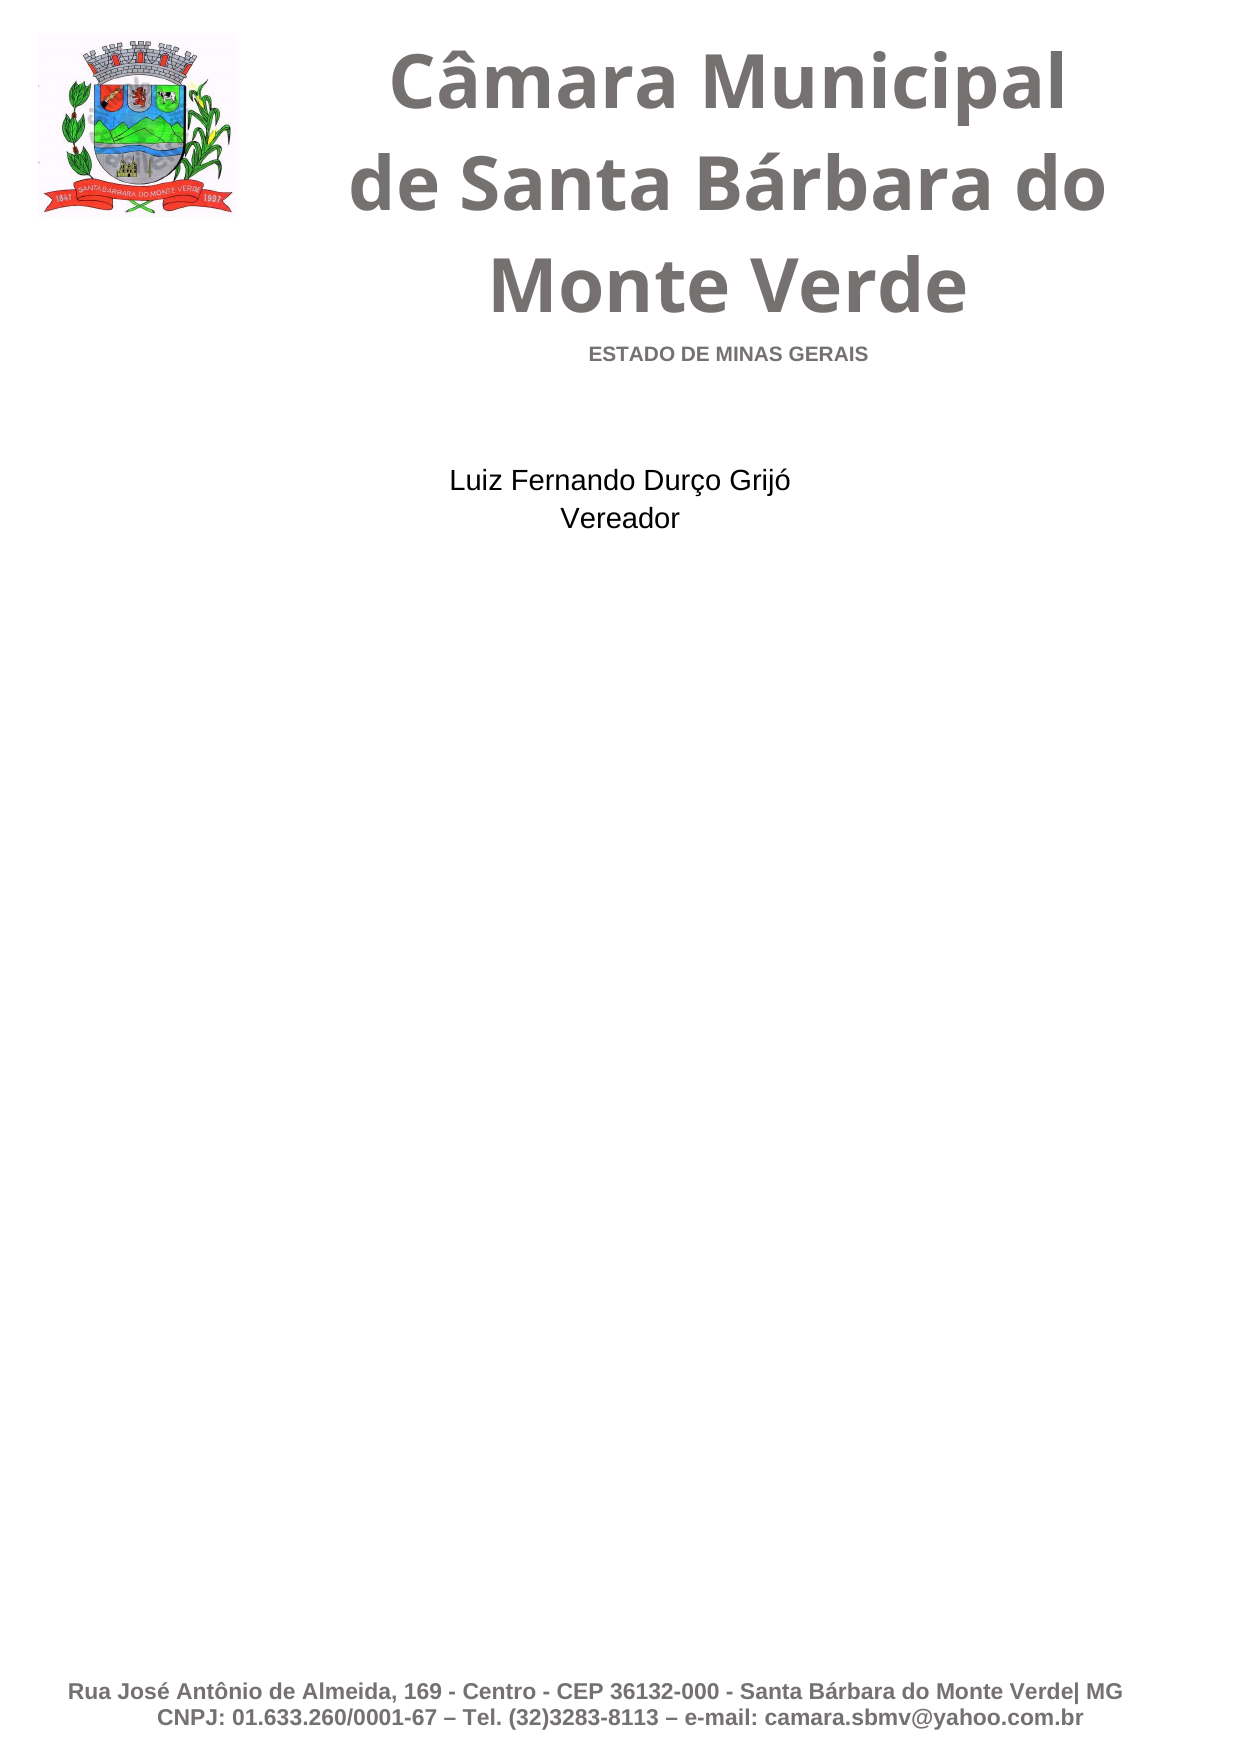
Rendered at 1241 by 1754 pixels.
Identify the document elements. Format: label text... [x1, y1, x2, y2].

text Luiz Fernando Durço Grijó [177, 463, 1063, 496]
text Vereador [177, 501, 1063, 535]
picture [38, 33, 238, 217]
